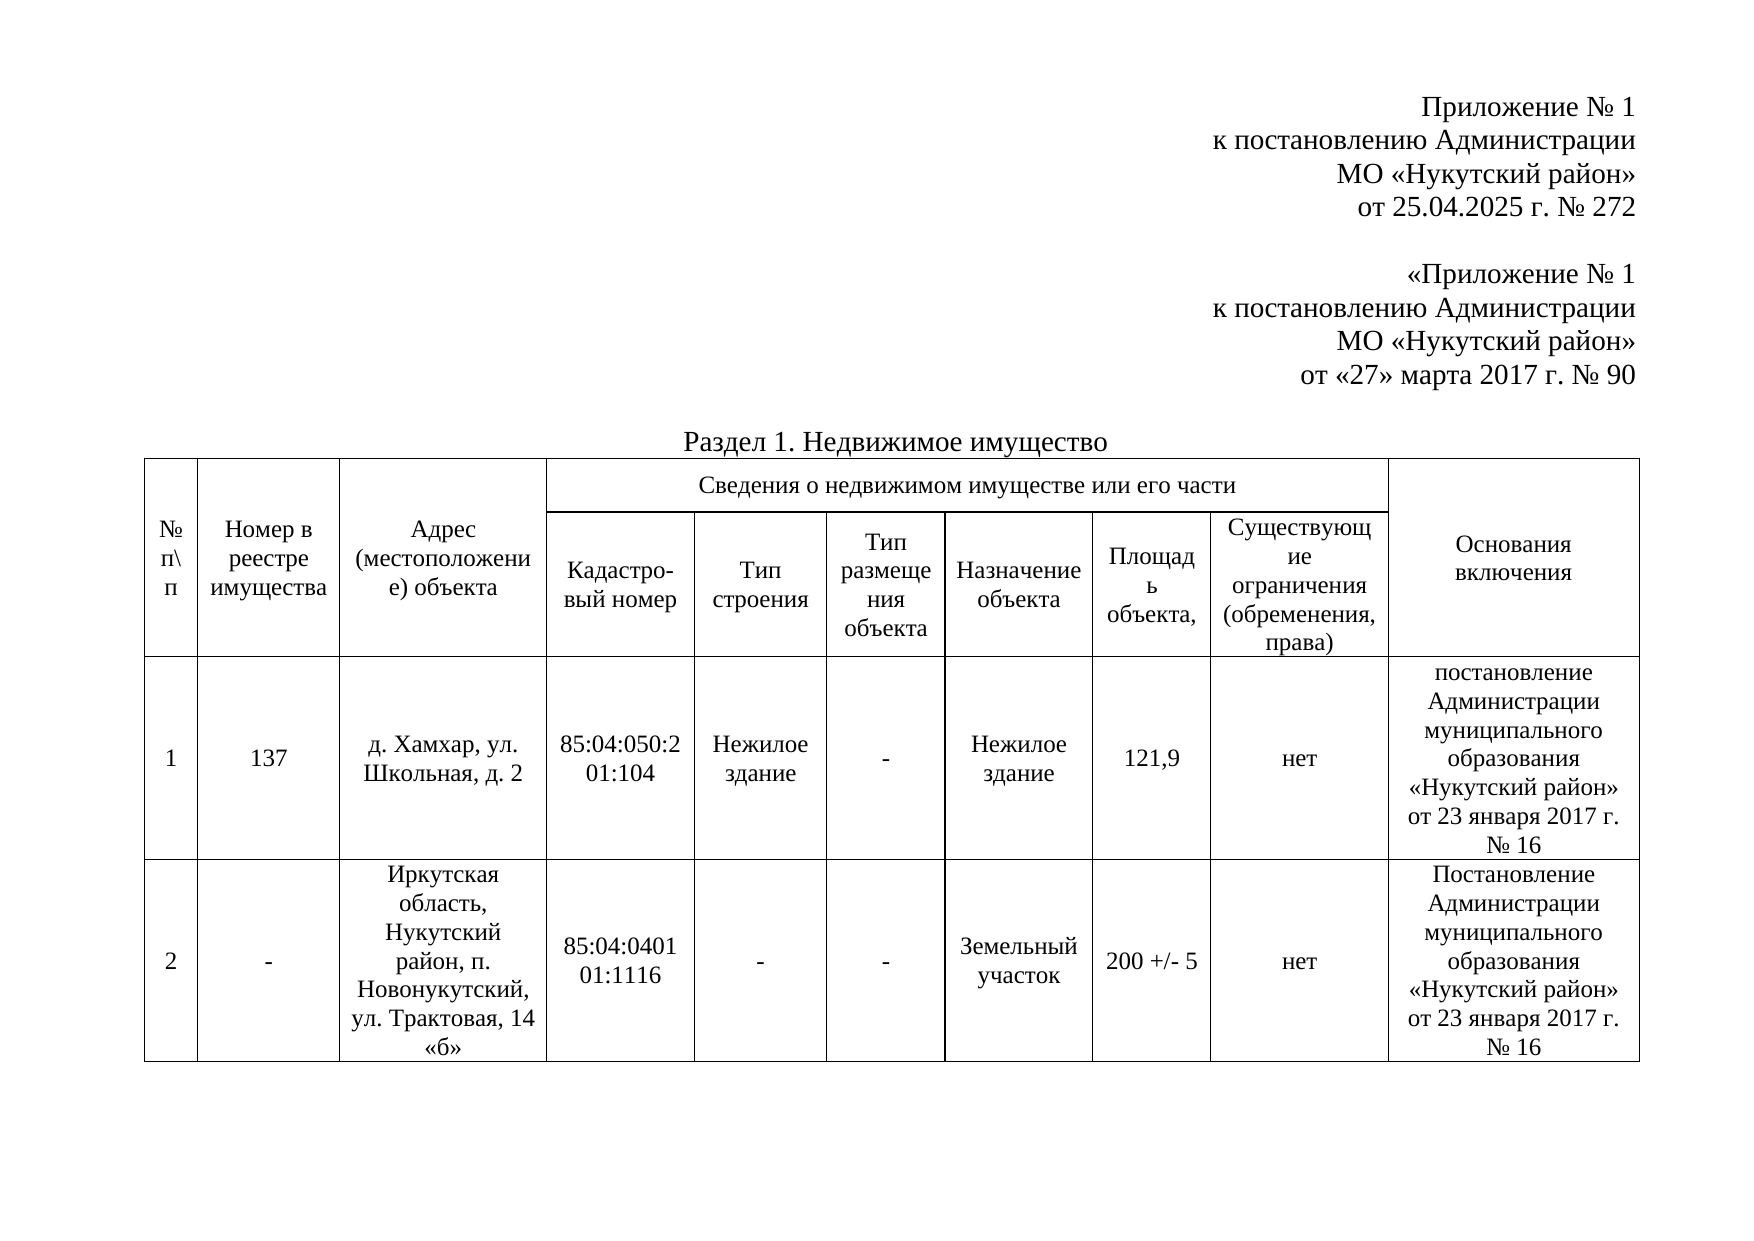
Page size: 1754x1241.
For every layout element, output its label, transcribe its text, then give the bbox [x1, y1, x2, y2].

table_cell - [827, 860, 944, 1061]
table_cell 85:04:040101:1116 [547, 860, 694, 1061]
table_cell Существующие ограничения (обременения, права) [1211, 513, 1388, 656]
table_cell нет [1211, 657, 1388, 858]
table_header Адрес (местоположение) объекта [340, 459, 546, 656]
table_cell Нежилое здание [946, 657, 1092, 858]
table_cell постановление Администрации муниципального образования «Нукутский район» от 23 января 2017 г. № 16 [1389, 657, 1639, 858]
table_cell - [695, 860, 826, 1061]
table_cell Тип размещения объекта [827, 513, 944, 656]
text «Приложение № 1 [155, 256, 1636, 290]
table_header Номер в реестре имущества [198, 459, 339, 656]
table_cell 85:04:050:201:104 [547, 657, 694, 858]
table_cell Иркутская область, Нукутский район, п. Новонукутский, ул. Трактовая, 14 «б» [340, 860, 546, 1061]
text от 25.04.2025 г. № 272 [155, 189, 1636, 223]
table_cell 2 [145, 860, 197, 1061]
table_cell д. Хамхар, ул. Школьная, д. 2 [340, 657, 546, 858]
table_cell Кадастро-вый номер [547, 513, 694, 656]
table_cell 200 +/- 5 [1093, 860, 1210, 1061]
text к постановлению Администрации [155, 122, 1636, 156]
text МО «Нукутский район» [155, 323, 1636, 357]
table_cell Земельный участок [946, 860, 1092, 1061]
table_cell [1389, 860, 1639, 1061]
table_cell 121,9 [1093, 657, 1210, 858]
text Приложение № 1 [155, 89, 1636, 122]
table_cell - [827, 657, 944, 858]
text к постановлению Администрации [155, 290, 1636, 323]
table_cell Тип строения [695, 513, 826, 656]
text от «27» марта 2017 г. № 90 [155, 357, 1636, 391]
table_cell Нежилое здание [695, 657, 826, 858]
table_header Сведения о недвижимом имуществе или его части [547, 459, 1388, 511]
table_cell Назначение объекта [946, 513, 1092, 656]
text МО «Нукутский район» [155, 156, 1636, 189]
table_cell нет [1211, 860, 1388, 1061]
table_cell Площадь объекта, [1093, 513, 1210, 656]
table_cell - [198, 860, 339, 1061]
table_cell 1 [145, 657, 197, 858]
table_header Основания включения [1389, 459, 1639, 656]
table_cell 137 [198, 657, 339, 858]
table_header № п\п [145, 459, 197, 656]
text Раздел 1. Недвижимое имущество [155, 424, 1636, 458]
